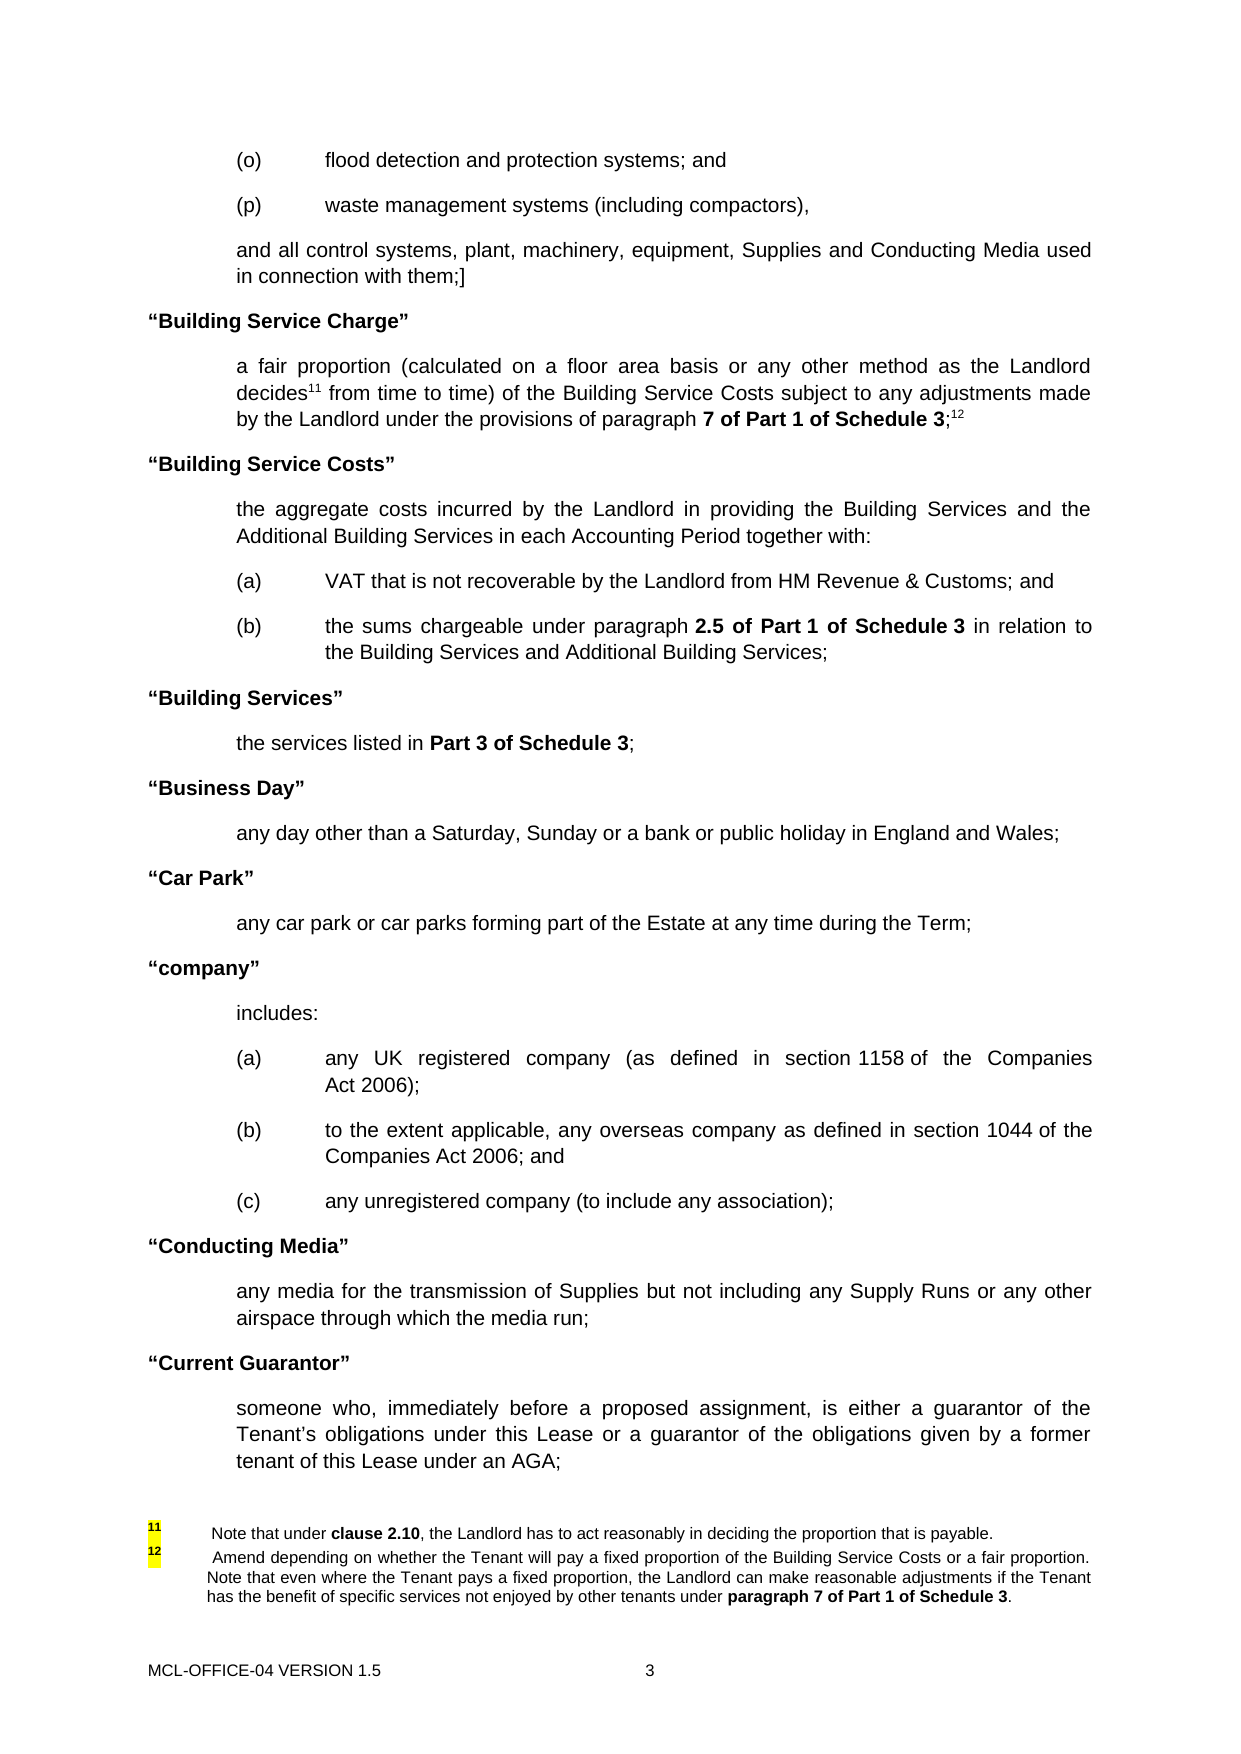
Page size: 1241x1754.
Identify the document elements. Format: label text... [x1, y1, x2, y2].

list VAT that is not recoverable by the Landlord from HM Revenue & Customs; and [236, 569, 1093, 593]
text to the extent applicable, any overseas company as defined in section 1044 of the Companies Act 2006; and [236, 1118, 1093, 1168]
text “Building Services” [148, 685, 1093, 709]
text any unregistered company (to include any association); [236, 1189, 1093, 1213]
text the aggregate costs incurred by the Landlord in providing the Building Services and the Additional Building Services in each Accounting Period together with: [236, 497, 1093, 548]
text includes: [236, 1001, 1093, 1025]
text any car park or car parks forming part of the Estate at any time during the Term; [236, 911, 1093, 935]
text “Car Park” [148, 866, 1093, 890]
text “Business Day” [148, 776, 1093, 799]
text any media for the transmission of Supplies but not including any Supply Runs or any other airspace through which the media run; [236, 1279, 1093, 1329]
text “Building Service Costs” [148, 452, 1093, 476]
text and all control systems, plant, machinery, equipment, Supplies and Conducting Media used in connection with them;] [236, 238, 1093, 288]
text waste management systems (including compactors), [236, 193, 1093, 217]
text someone who, immediately before a proposed assignment, is either a guarantor of the Tenant’s obligations under this Lease or a guarantor of the obligations given by a former tenant of this Lease under an AGA; [236, 1396, 1093, 1472]
text “Current Guarantor” [148, 1351, 1093, 1375]
text flood detection and protection systems; and [236, 148, 1093, 172]
text the services listed in Part 3 of Schedule 3; [236, 730, 1093, 754]
text “company” [148, 956, 1093, 980]
text “Building Service Charge” [148, 309, 1093, 333]
text a fair proportion (calculated on a floor area basis or any other method as the Landlord decides from time to time) of the Building Service Costs subject to any adjustments made by the Landlord under the provisions of paragraph 7 of Part 1 of Schedule 3; [236, 354, 1093, 431]
text the sums chargeable under paragraph 2.5 of Part 1 of Schedule 3 in relation to the Building Services and Additional Building Services; [236, 614, 1093, 664]
text any day other than a Saturday, Sunday or a bank or public holiday in England and Wales; [236, 821, 1093, 844]
text “Conducting Media” [148, 1234, 1093, 1258]
list any UK registered company (as defined in section 1158 of the Companies Act 2006); [236, 1046, 1093, 1096]
